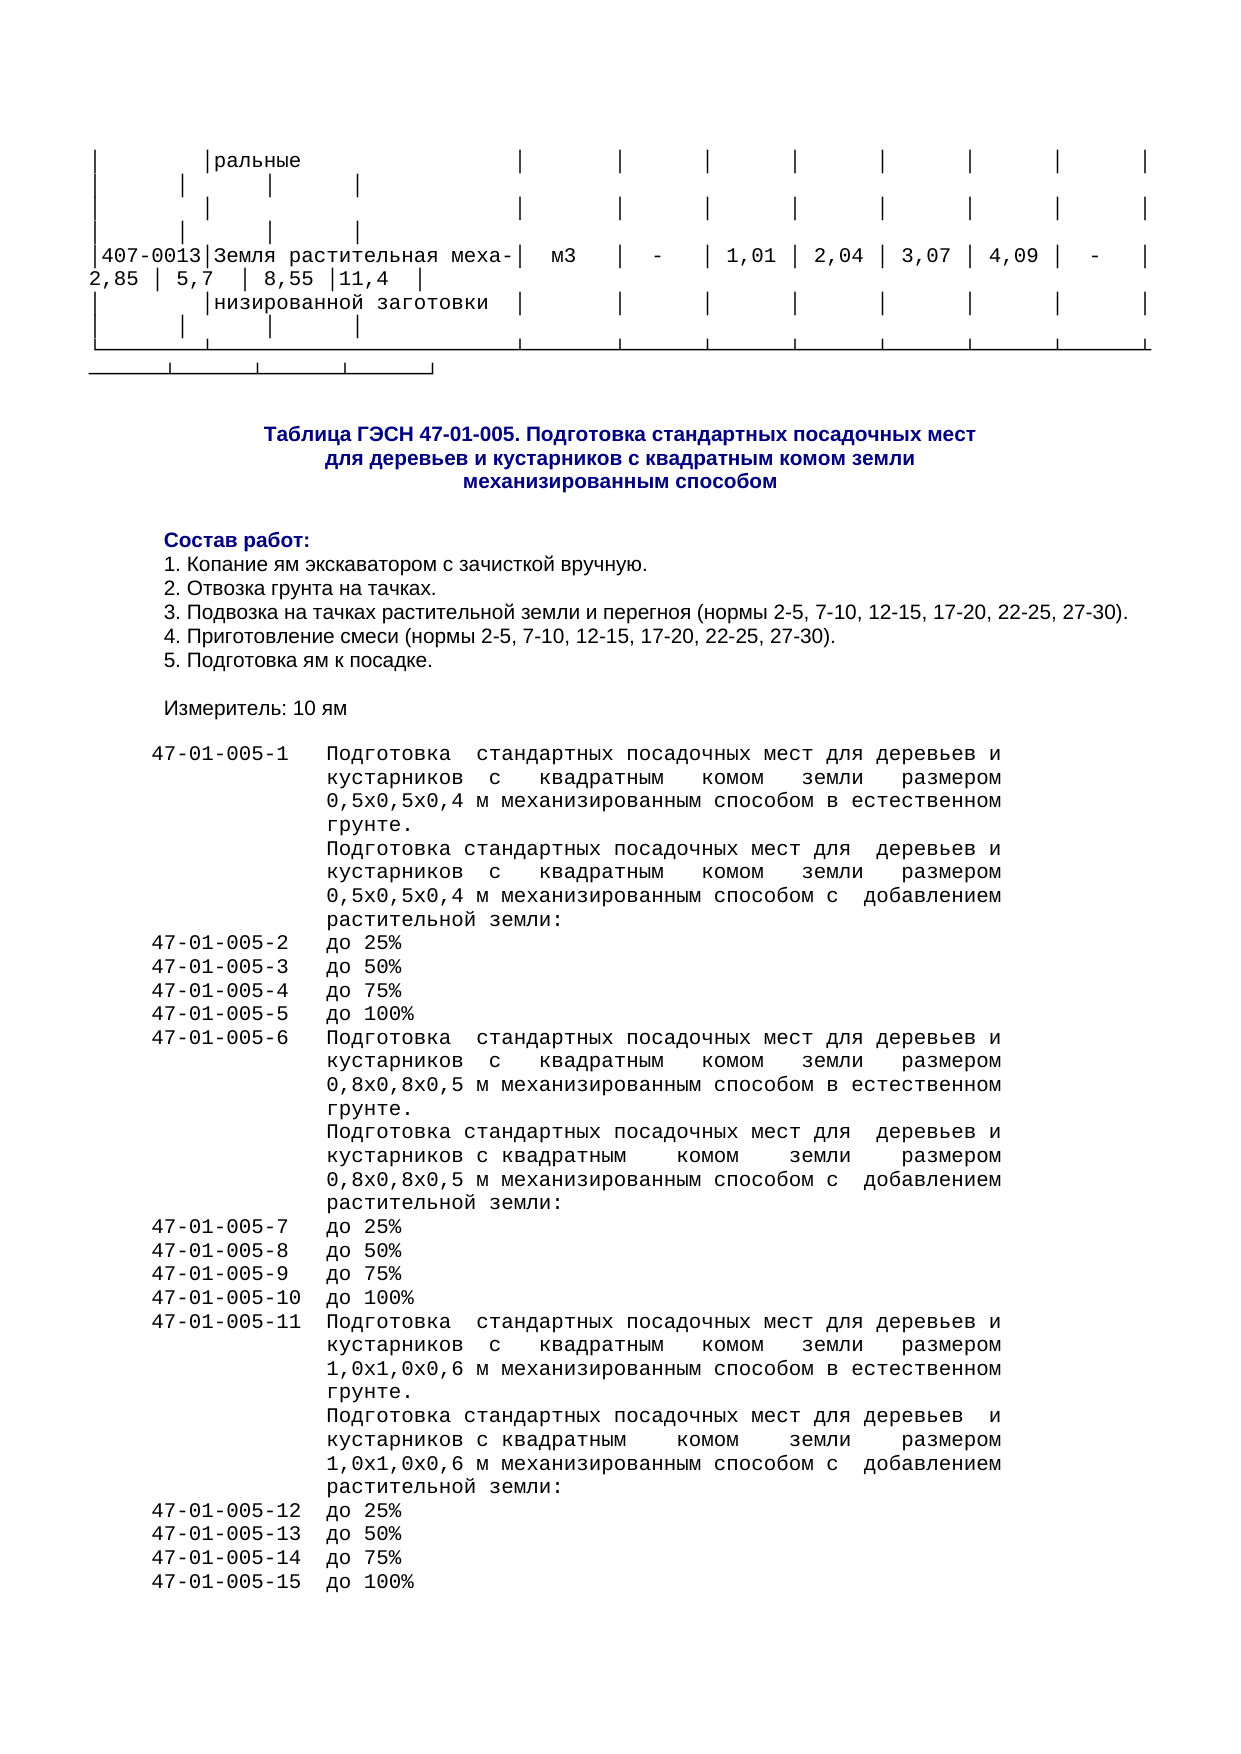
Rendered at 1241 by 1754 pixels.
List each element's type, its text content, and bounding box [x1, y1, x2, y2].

text 47-01-005-14 до 75% [88, 1547, 1152, 1571]
text 47-01-005-10 до 100% [88, 1287, 1152, 1311]
text Подготовка стандартных посадочных мест для деревьев и [88, 1121, 1152, 1145]
text 0,8х0,8х0,5 м механизированным способом с добавлением [88, 1169, 1152, 1192]
text 47-01-005-2 до 25% [88, 932, 1152, 956]
text кустарников с квадратным комом земли размером [88, 1334, 1152, 1358]
text кустарников с квадратным комом земли размером [88, 1051, 1152, 1074]
text 47-01-005-15 до 100% [88, 1571, 1152, 1594]
text растительной земли: [88, 1192, 1152, 1216]
text растительной земли: [88, 909, 1152, 932]
text │ │ральные │ │ │ │ │ │ │ │ │ │ │ │ [88, 150, 1152, 197]
text 47-01-005-13 до 50% [88, 1523, 1152, 1547]
text 47-01-005-3 до 50% [88, 956, 1152, 979]
text растительной земли: [88, 1476, 1152, 1500]
text Измеритель: 10 ям [88, 696, 1152, 719]
text кустарников с квадратным комом земли размером [88, 767, 1152, 790]
text └────────┴────────────────────────┴───────┴──────┴──────┴──────┴──────┴──────┴──────┴──────┴──────┴──────┴──────┘ [88, 339, 1152, 386]
text 47-01-005-1 Подготовка стандартных посадочных мест для деревьев и [88, 743, 1152, 767]
text 0,8х0,8х0,5 м механизированным способом в естественном [88, 1074, 1152, 1098]
text 2. Отвозка грунта на тачках. [88, 576, 1152, 600]
text Подготовка стандартных посадочных мест для деревьев и [88, 1405, 1152, 1429]
text 3. Подвозка на тачках растительной земли и перегноя (нормы 2-5, 7-10, 12-15, 17-20, 22-25, 27-30). [88, 600, 1152, 624]
text грунте. [88, 1382, 1152, 1405]
text Подготовка стандартных посадочных мест для деревьев и [88, 838, 1152, 861]
text 5. Подготовка ям к посадке. [88, 648, 1152, 672]
text 47-01-005-4 до 75% [88, 979, 1152, 1003]
text грунте. [88, 1098, 1152, 1121]
text 1,0х1,0х0,6 м механизированным способом в естественном [88, 1358, 1152, 1382]
text кустарников с квадратным комом земли размером [88, 861, 1152, 885]
text 47-01-005-11 Подготовка стандартных посадочных мест для деревьев и [88, 1311, 1152, 1334]
text грунте. [88, 814, 1152, 838]
text 47-01-005-9 до 75% [88, 1263, 1152, 1287]
text │ │ │ │ │ │ │ │ │ │ │ │ │ │ [88, 197, 1152, 244]
text 0,5х0,5х0,4 м механизированным способом с добавлением [88, 885, 1152, 909]
text │ │низированной заготовки │ │ │ │ │ │ │ │ │ │ │ │ [88, 292, 1152, 339]
text 47-01-005-7 до 25% [88, 1216, 1152, 1240]
text │407-0013│Земля растительная меха-│ м3 │ - │ 1,01 │ 2,04 │ 3,07 │ 4,09 │ - │ 2,85 │ 5,7 │ 8,55 │11,4 │ [88, 244, 1152, 292]
text 1. Копание ям экскаватором с зачисткой вручную. [88, 552, 1152, 576]
text 1,0х1,0х0,6 м механизированным способом с добавлением [88, 1452, 1152, 1476]
text 47-01-005-5 до 100% [88, 1003, 1152, 1027]
list Таблица ГЭСН 47-01-005. Подготовка стандартных посадочных мест для деревьев и кустарников с квадратным комом земли механизированным способом [88, 421, 1152, 493]
text кустарников с квадратным комом земли размером [88, 1145, 1152, 1169]
text 0,5х0,5х0,4 м механизированным способом в естественном [88, 790, 1152, 814]
text Состав работ: [88, 528, 1152, 552]
text 47-01-005-12 до 25% [88, 1500, 1152, 1523]
text 4. Приготовление смеси (нормы 2-5, 7-10, 12-15, 17-20, 22-25, 27-30). [88, 624, 1152, 648]
text 47-01-005-8 до 50% [88, 1240, 1152, 1263]
text 47-01-005-6 Подготовка стандартных посадочных мест для деревьев и [88, 1027, 1152, 1051]
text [88, 1429, 1152, 1452]
